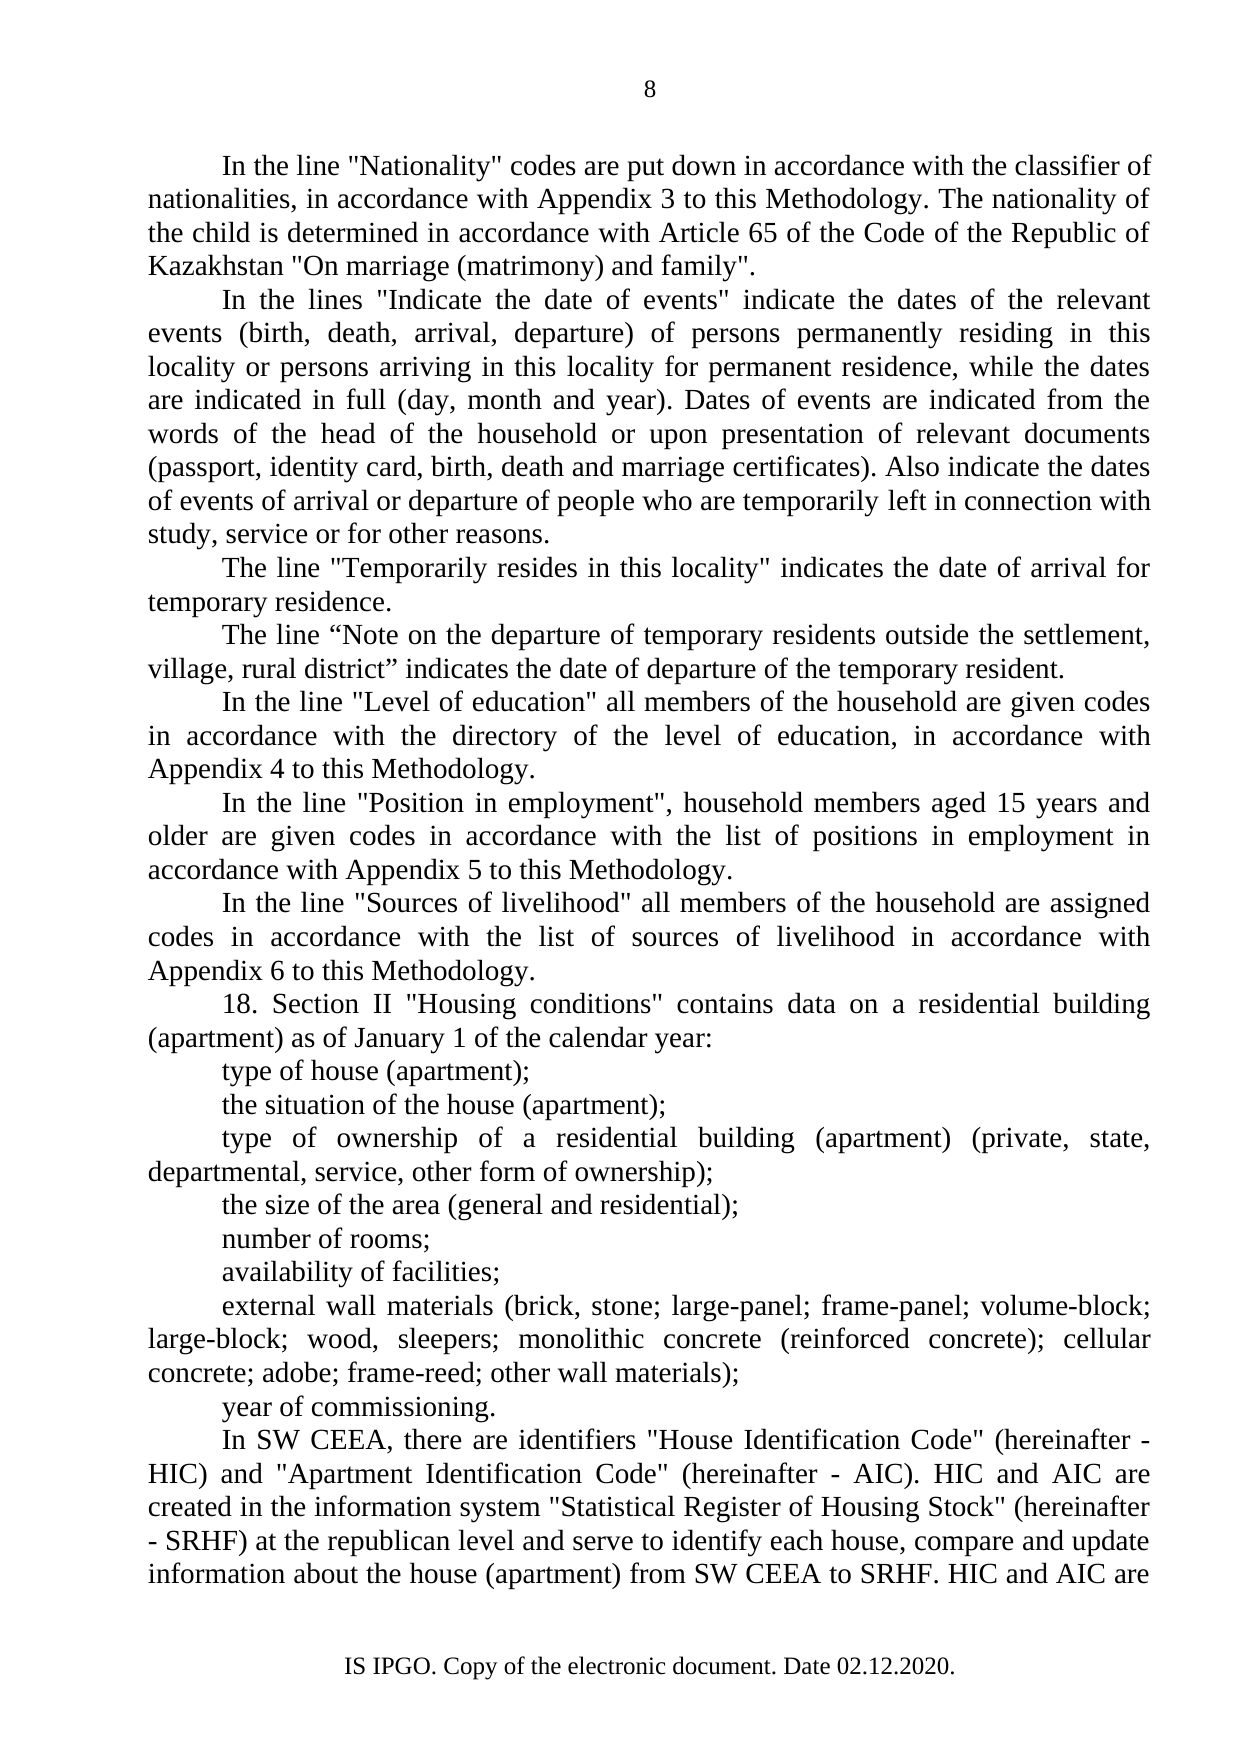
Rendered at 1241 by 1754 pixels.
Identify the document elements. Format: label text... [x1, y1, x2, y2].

text In the line "Level of education" all members of the household are given codes in accordance with the directory of the level of education, in accordance with Appendix 4 to this Methodology. [148, 684, 1152, 785]
text In the line "Position in employment", household members aged 15 years and older are given codes in accordance with the list of positions in employment in accordance with Appendix 5 to this Methodology. [148, 785, 1152, 886]
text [148, 1422, 1152, 1590]
text type of house (apartment); [148, 1053, 1152, 1087]
text external wall materials (brick, stone; large-panel; frame-panel; volume-block; large-block; wood, sleepers; monolithic concrete (reinforced concrete); cellular concrete; adobe; frame-reed; other wall materials); [148, 1288, 1152, 1389]
text 18. Section II "Housing conditions" contains data on a residential building (apartment) as of January 1 of the calendar year: [148, 986, 1152, 1053]
text The line "Temporarily resides in this locality" indicates the date of arrival for temporary residence. [148, 550, 1152, 617]
text In the line "Sources of livelihood" all members of the household are assigned codes in accordance with the list of sources of livelihood in accordance with Appendix 6 to this Methodology. [148, 886, 1152, 986]
text availability of facilities; [148, 1254, 1152, 1288]
text type of ownership of a residential building (apartment) (private, state, departmental, service, other form of ownership); [148, 1120, 1152, 1187]
text In the lines "Indicate the date of events" indicate the dates of the relevant events (birth, death, arrival, departure) of persons permanently residing in this locality or persons arriving in this locality for permanent residence, while the dates are indicated in full (day, month and year). Dates of events are indicated from the words of the head of the household or upon presentation of relevant documents (passport, identity card, birth, death and marriage certificates). Also indicate the dates of events of arrival or departure of people who are temporarily left in connection with study, service or for other reasons. [148, 282, 1152, 550]
text year of commissioning. [148, 1389, 1152, 1422]
text In the line "Nationality" codes are put down in accordance with the classifier of nationalities, in accordance with Appendix 3 to this Methodology. The nationality of the child is determined in accordance with Article 65 of the Code of the Republic of Kazakhstan "On marriage (matrimony) and family". [148, 148, 1152, 282]
text the size of the area (general and residential); [148, 1187, 1152, 1221]
text the situation of the house (apartment); [148, 1087, 1152, 1120]
text number of rooms; [148, 1221, 1152, 1254]
text The line “Note on the departure of temporary residents outside the settlement, village, rural district” indicates the date of departure of the temporary resident. [148, 617, 1152, 684]
